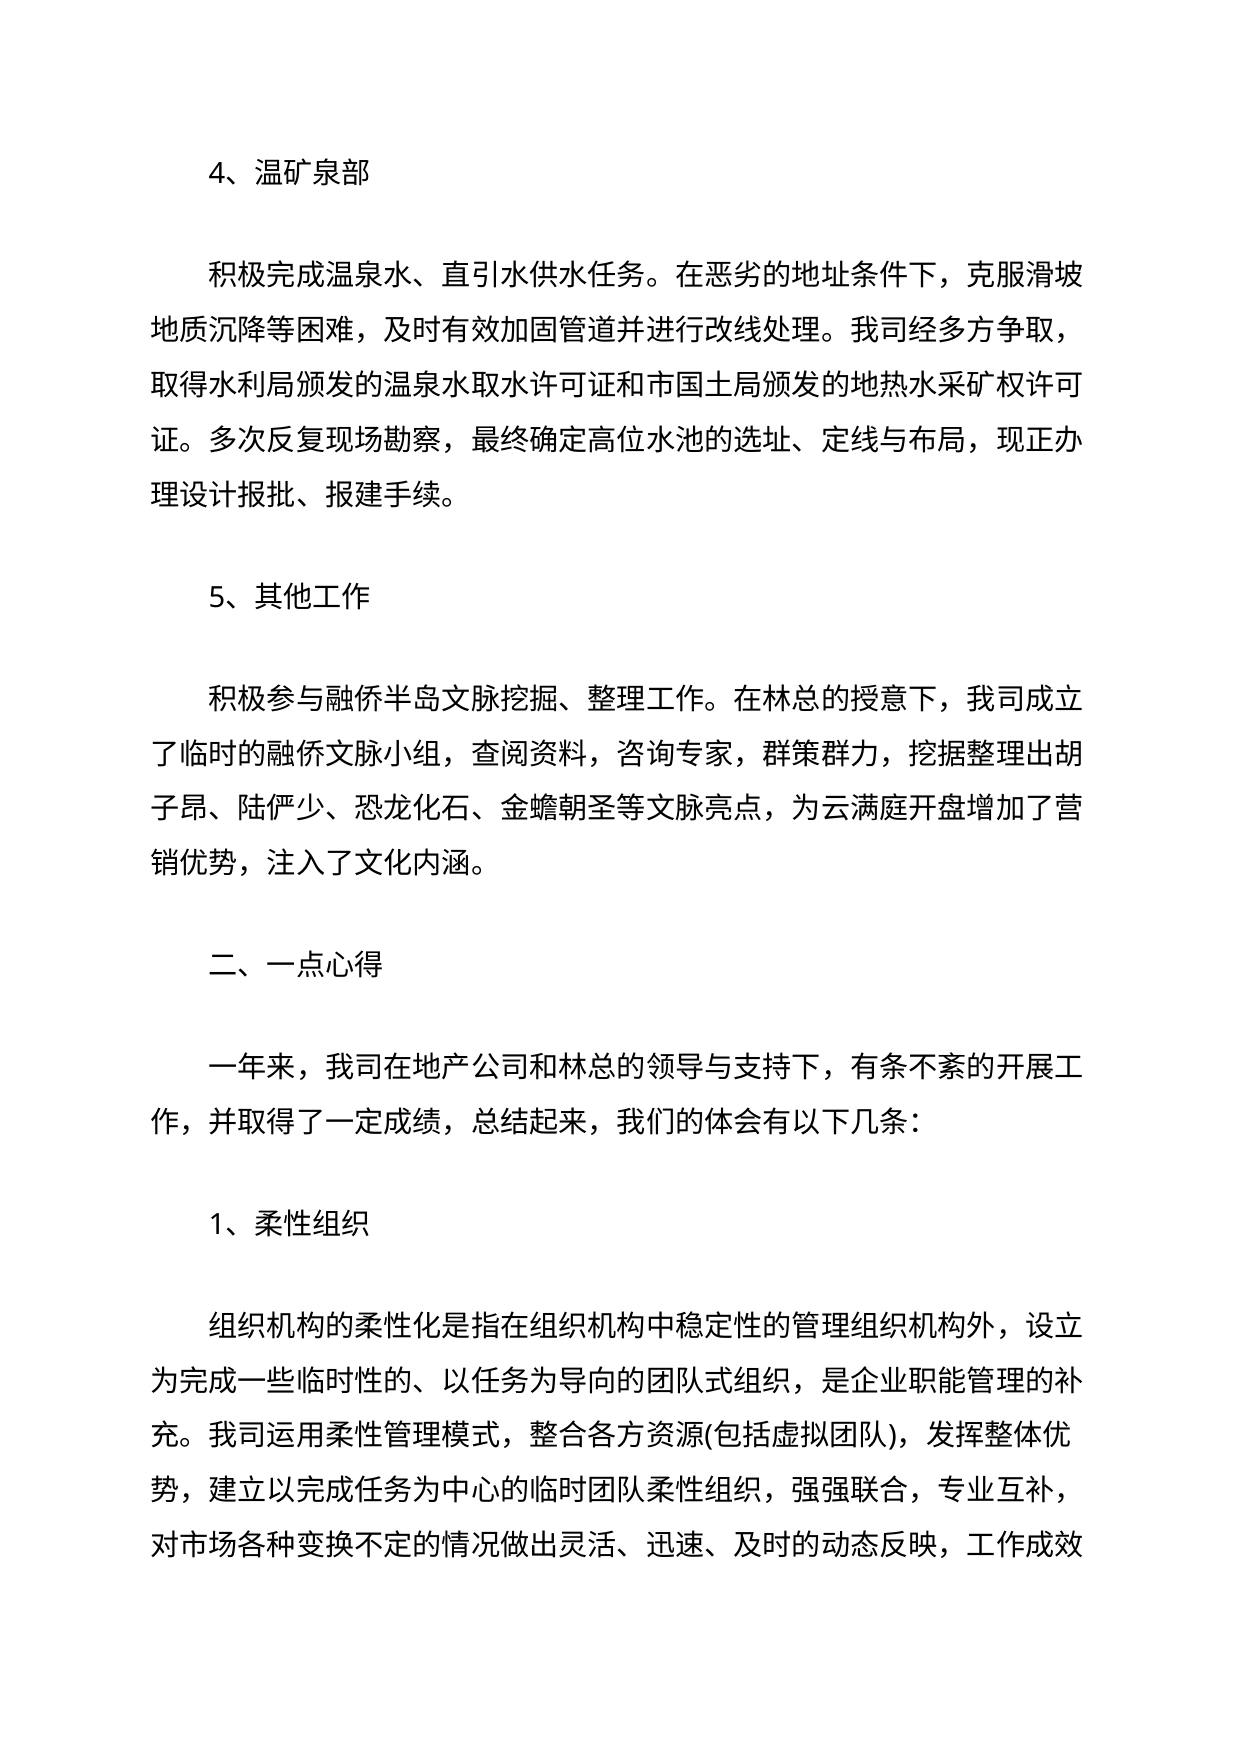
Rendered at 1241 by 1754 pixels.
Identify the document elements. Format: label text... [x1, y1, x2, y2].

text 积极完成温泉水、直引水供水任务。在恶劣的地址条件下，克服滑坡地质沉降等困难，及时有效加固管道并进行改线处理。我司经多方争取，取得水利局颁发的温泉水取水许可证和市国土局颁发的地热水采矿权许可证。多次反复现场勘察，最终确定高位水池的选址、定线与布局，现正办理设计报批、报建手续。 [150, 252, 1090, 514]
text 5、其他工作 [150, 573, 1090, 616]
text 1、柔性组织 [150, 1200, 1090, 1243]
text 4、温矿泉部 [150, 150, 1090, 192]
text 二、一点心得 [150, 942, 1090, 984]
text 积极参与融侨半岛文脉挖掘、整理工作。在林总的授意下，我司成立了临时的融侨文脉小组，查阅资料，咨询专家，群策群力，挖据整理出胡子昂、陆俨少、恐龙化石、金蟾朝圣等文脉亮点，为云满庭开盘增加了营销优势，注入了文化内涵。 [150, 675, 1090, 882]
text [150, 1302, 1090, 1564]
text 一年来，我司在地产公司和林总的领导与支持下，有条不紊的开展工作，并取得了一定成绩，总结起来，我们的体会有以下几条： [150, 1043, 1090, 1141]
